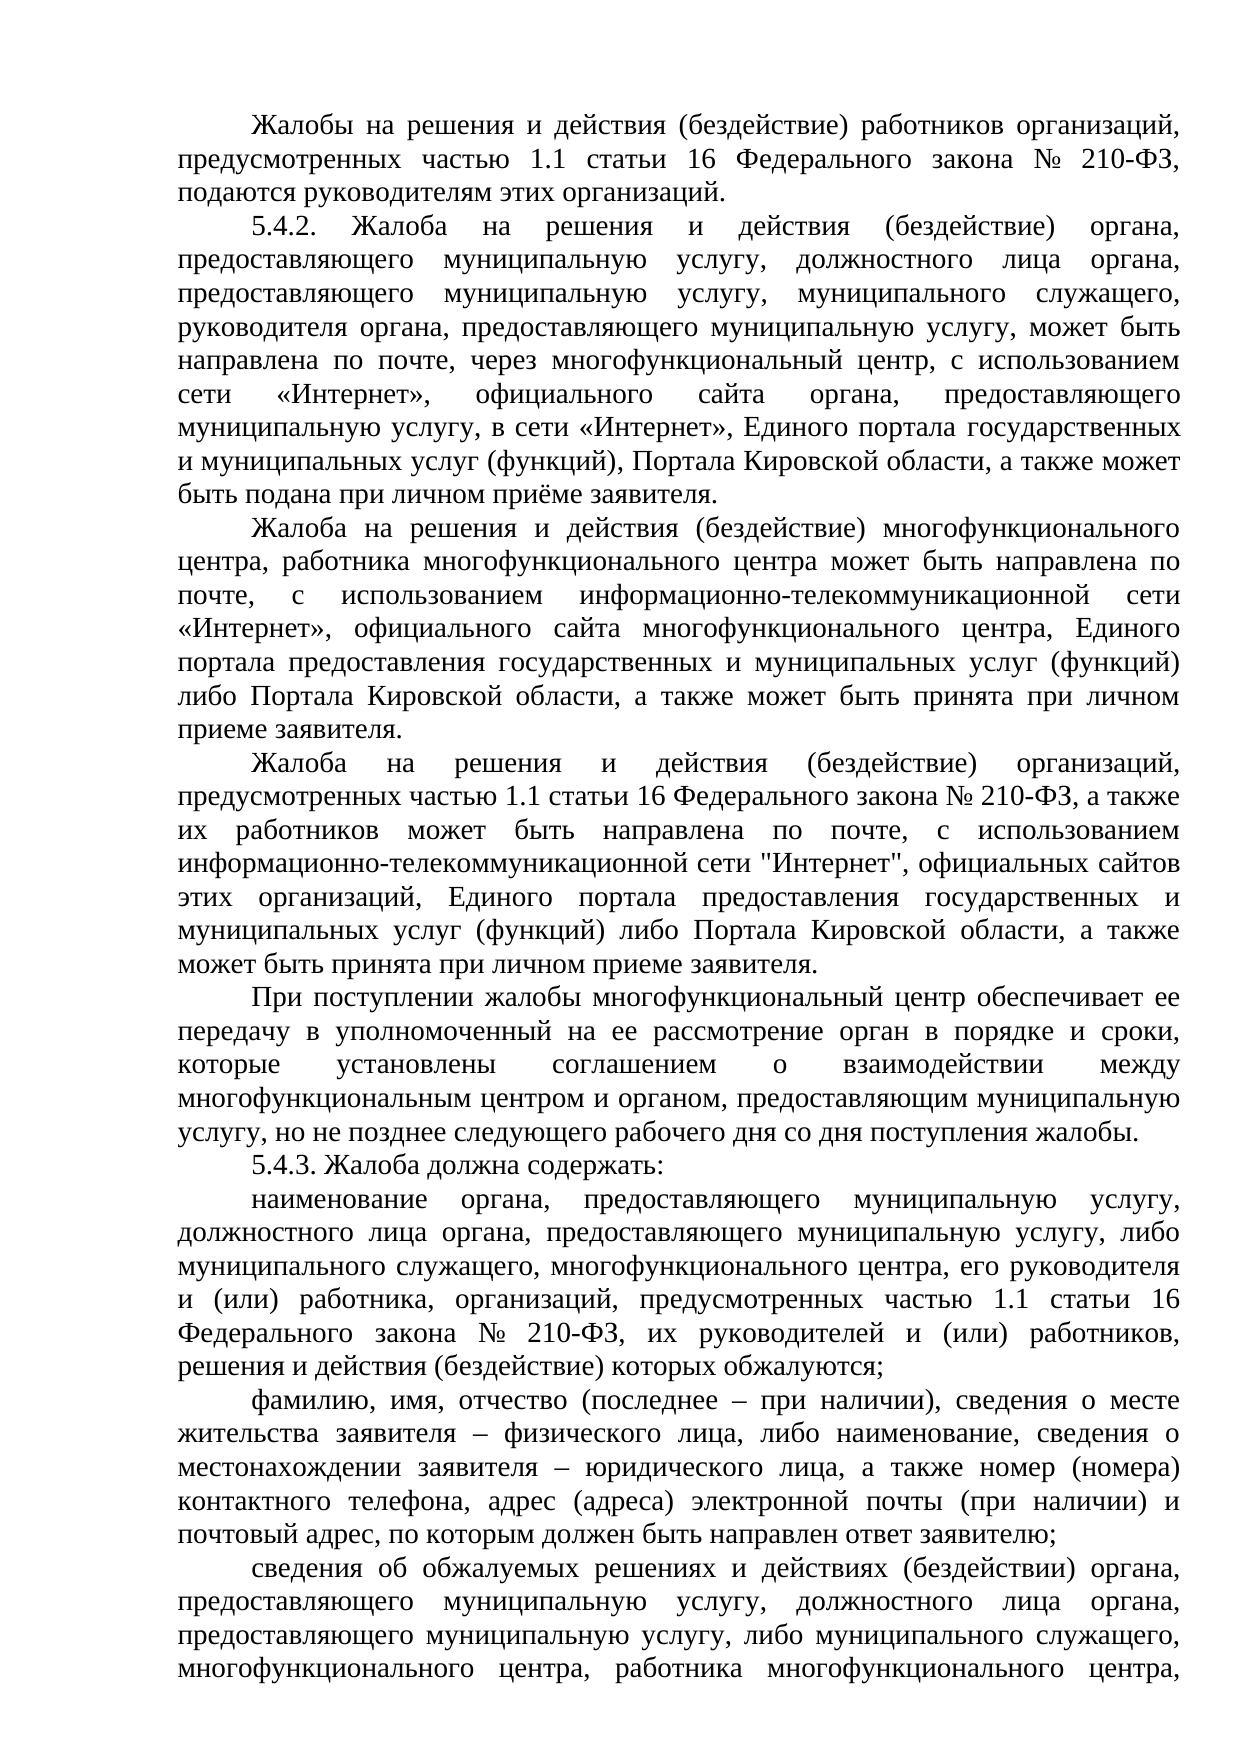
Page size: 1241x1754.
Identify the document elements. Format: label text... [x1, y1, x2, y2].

text Жалоба на решения и действия (бездействие) многофункционального центра, работника многофункционального центра может быть направлена по почте, с использованием информационно-телекоммуникационной сети «Интернет», официального сайта многофункционального центра, Единого портала предоставления государственных и муниципальных услуг (функций) либо Портала Кировской области, а также может быть принята при личном приеме заявителя. [177, 510, 1181, 745]
text Жалоба на решения и действия (бездействие) организаций, предусмотренных частью 1.1 статьи 16 Федерального закона № 210-ФЗ, а также их работников может быть направлена по почте, с использованием информационно-телекоммуникационной сети "Интернет", официальных сайтов этих организаций, Единого портала предоставления государственных и муниципальных услуг (функций) либо Портала Кировской области, а также может быть принята при личном приеме заявителя. [177, 745, 1181, 979]
text 5.4.3. Жалоба должна содержать: [177, 1147, 1181, 1181]
text 5.4.2. Жалоба на решения и действия (бездействие) органа, предоставляющего муниципальную услугу, должностного лица органа, предоставляющего муниципальную услугу, муниципального служащего, руководителя органа, предоставляющего муниципальную услугу, может быть направлена по почте, через многофункциональный центр, с использованием сети «Интернет», официального сайта органа, предоставляющего муниципальную услугу, в сети «Интернет», Единого портала государственных и муниципальных услуг (функций), Портала Кировской области, а также может быть подана при личном приёме заявителя. [177, 208, 1181, 510]
text Жалобы на решения и действия (бездействие) работников организаций, предусмотренных частью 1.1 статьи 16 Федерального закона № 210-ФЗ, подаются руководителям этих организаций. [177, 107, 1181, 208]
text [177, 1550, 1181, 1684]
text фамилию, имя, отчество (последнее – при наличии), сведения о месте жительства заявителя – физического лица, либо наименование, сведения о местонахождении заявителя – юридического лица, а также номер (номера) контактного телефона, адрес (адреса) электронной почты (при наличии) и почтовый адрес, по которым должен быть направлен ответ заявителю; [177, 1382, 1181, 1550]
text При поступлении жалобы многофункциональный центр обеспечивает ее передачу в уполномоченный на ее рассмотрение орган в порядке и сроки, которые установлены соглашением о взаимодействии между многофункциональным центром и органом, предоставляющим муниципальную услугу, но не позднее следующего рабочего дня со дня поступления жалобы. [177, 979, 1181, 1147]
text наименование органа, предоставляющего муниципальную услугу, должностного лица органа, предоставляющего муниципальную услугу, либо муниципального служащего, многофункционального центра, его руководителя и (или) работника, организаций, предусмотренных частью 1.1 статьи 16 Федерального закона № 210-ФЗ, их руководителей и (или) работников, решения и действия (бездействие) которых обжалуются; [177, 1181, 1181, 1382]
